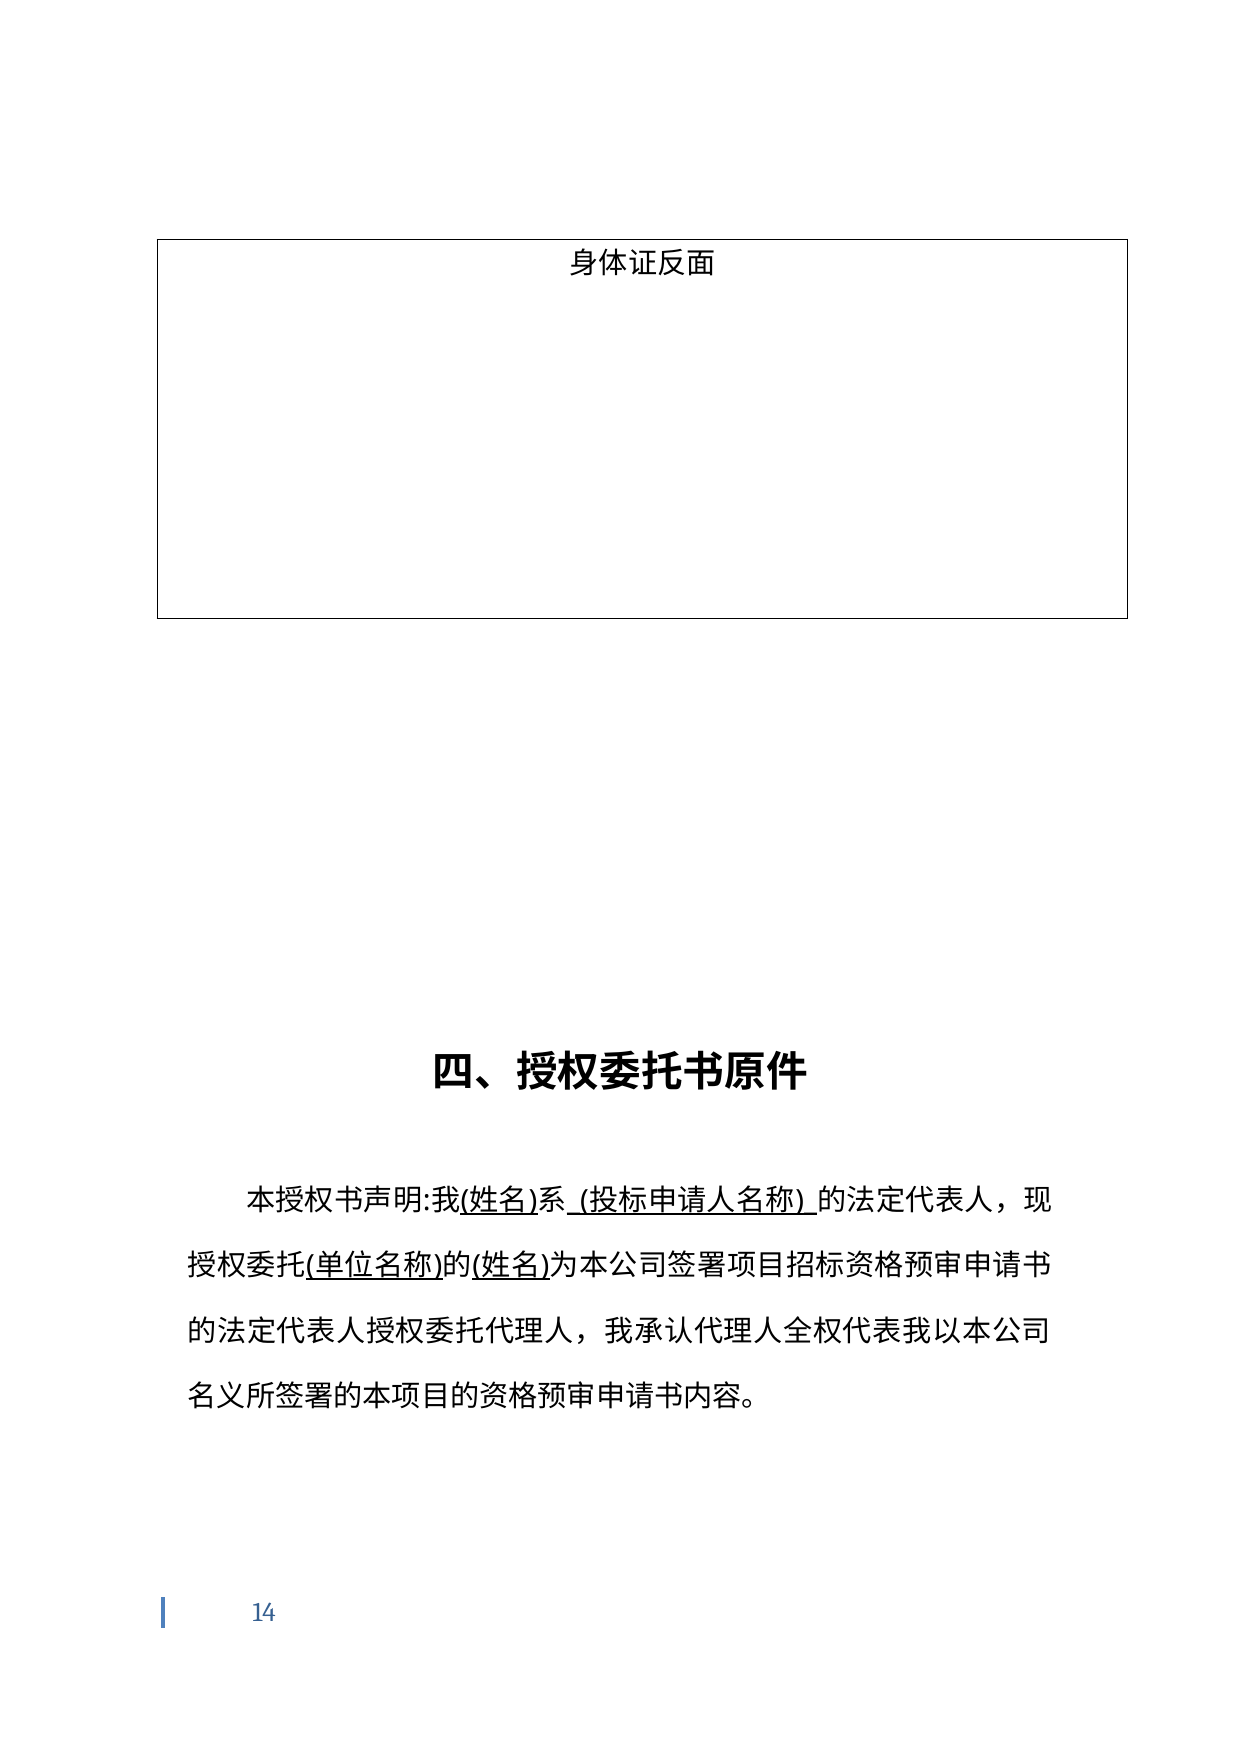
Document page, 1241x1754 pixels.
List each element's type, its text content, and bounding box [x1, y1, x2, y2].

table_header 身体证反面 [158, 240, 1127, 617]
text 本授权书声明:我(姓名)系_(投标申请人名称)_的法定代表人，现授权委托(单位名称)的(姓名)为本公司签署项目招标资格预审申请书的法定代表人授权委托代理人，我承认代理人全权代表我以本公司名义所签署的本项目的资格预审申请书内容。 [187, 1166, 1053, 1426]
text 四、授权委托书原件 [187, 1036, 1053, 1101]
